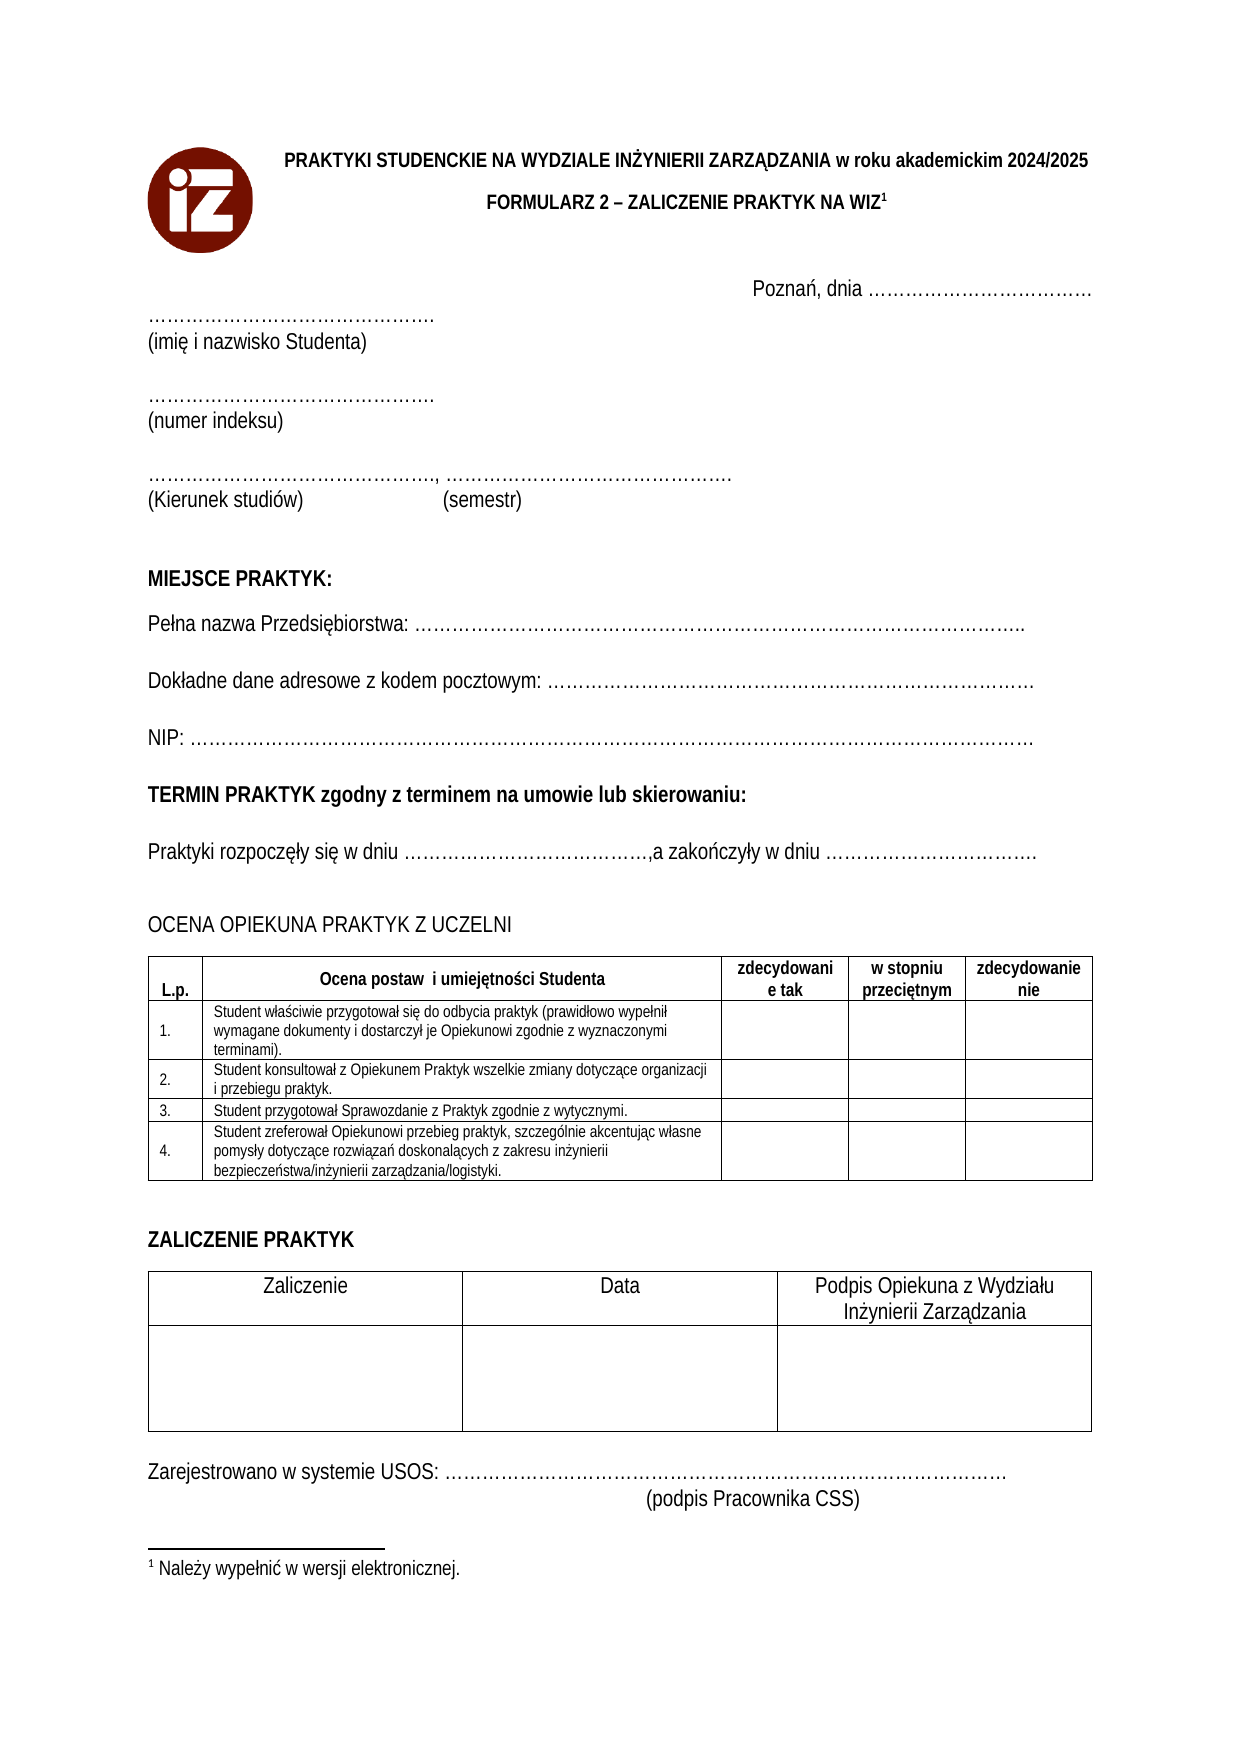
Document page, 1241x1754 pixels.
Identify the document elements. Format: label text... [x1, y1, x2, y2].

table_cell [722, 1099, 848, 1121]
table_cell [849, 1060, 965, 1098]
table_cell [966, 1060, 1092, 1098]
text ………………………………………. [148, 381, 1093, 407]
text ZALICZENIE PRAKTYK [148, 1226, 1093, 1252]
table_cell [966, 1122, 1092, 1179]
table_cell [966, 1099, 1092, 1121]
text Zarejestrowano w systemie USOS: ……………………………………………………………………………… [148, 1458, 1093, 1485]
text TERMIN PRAKTYK zgodny z terminem na umowie lub skierowaniu: [148, 781, 1093, 807]
text Praktyki rozpoczęły się w dniu …………………………………,a zakończyły w dniu ……………………………. [148, 838, 1093, 864]
text Dokładne dane adresowe z kodem pocztowym: …………………………………………………………………… [148, 667, 1093, 693]
table_cell [966, 1001, 1092, 1059]
table_header zdecydowanie tak [722, 957, 848, 1000]
picture [147, 147, 253, 253]
table_cell [722, 1001, 848, 1059]
table_cell 3. [149, 1099, 202, 1121]
table_header Zaliczenie [149, 1272, 462, 1324]
table_cell [849, 1001, 965, 1059]
table_cell Student właściwie przygotował się do odbycia praktyk (prawidłowo wypełnił wymagane dokumenty i dostarczył je Opiekunowi zgodnie z wyznaczonymi terminami). [203, 1001, 721, 1059]
table_cell [778, 1326, 1091, 1431]
table_header zdecydowanie nie [966, 957, 1092, 1000]
table_header Ocena postaw i umiejętności Studenta [203, 957, 721, 1000]
text ………………………………………. [148, 301, 1093, 328]
table_cell [463, 1326, 777, 1431]
table_cell [849, 1099, 965, 1121]
table_cell [149, 1326, 462, 1431]
table_cell 1. [149, 1001, 202, 1059]
table_cell 4. [149, 1122, 202, 1179]
text Pełna nazwa Przedsiębiorstwa: …………………………………………………………………………………….. [148, 610, 1093, 636]
table_cell Student konsultował z Opiekunem Praktyk wszelkie zmiany dotyczące organizacji i przebiegu praktyk. [203, 1060, 721, 1098]
text OCENA OPIEKUNA PRAKTYK Z UCZELNI [148, 911, 1093, 937]
text NIP: ……………………………………………………………………………………………………………………… [148, 724, 1093, 750]
table_cell [722, 1122, 848, 1179]
text (Kierunek studiów) (semestr) [148, 486, 1093, 512]
table_cell [849, 1122, 965, 1179]
text (numer indeksu) [148, 407, 1093, 433]
table_header L.p. [149, 957, 202, 1000]
text (podpis Pracownika CSS) [148, 1485, 1093, 1511]
text FORMULARZ 2 – ZALICZENIE PRAKTYK NA WIZ [281, 190, 1093, 214]
text Poznań, dnia ……………………………… [148, 275, 1093, 301]
text ………………………………………., ………………………………………. [148, 459, 1093, 486]
table_cell Student zreferował Opiekunowi przebieg praktyk, szczególnie akcentując własne pomysły dotyczące rozwiązań doskonalących z zakresu inżynierii bezpieczeństwa/inżynierii zarządzania/logistyki. [203, 1122, 721, 1179]
table_cell 2. [149, 1060, 202, 1098]
table_header w stopniu przeciętnym [849, 957, 965, 1000]
text (imię i nazwisko Studenta) [148, 328, 1093, 354]
text MIEJSCE PRAKTYK: [148, 565, 1093, 591]
text PRAKTYKI STUDENCKIE NA WYDZIALE INŻYNIERII ZARZĄDZANIA w roku akademickim 2024/2025 [281, 148, 1093, 172]
table_header Podpis Opiekuna z Wydziału Inżynierii Zarządzania [778, 1272, 1091, 1324]
table_cell Student przygotował Sprawozdanie z Praktyk zgodnie z wytycznymi. [203, 1099, 721, 1121]
table_header Data [463, 1272, 777, 1324]
table_cell [722, 1060, 848, 1098]
